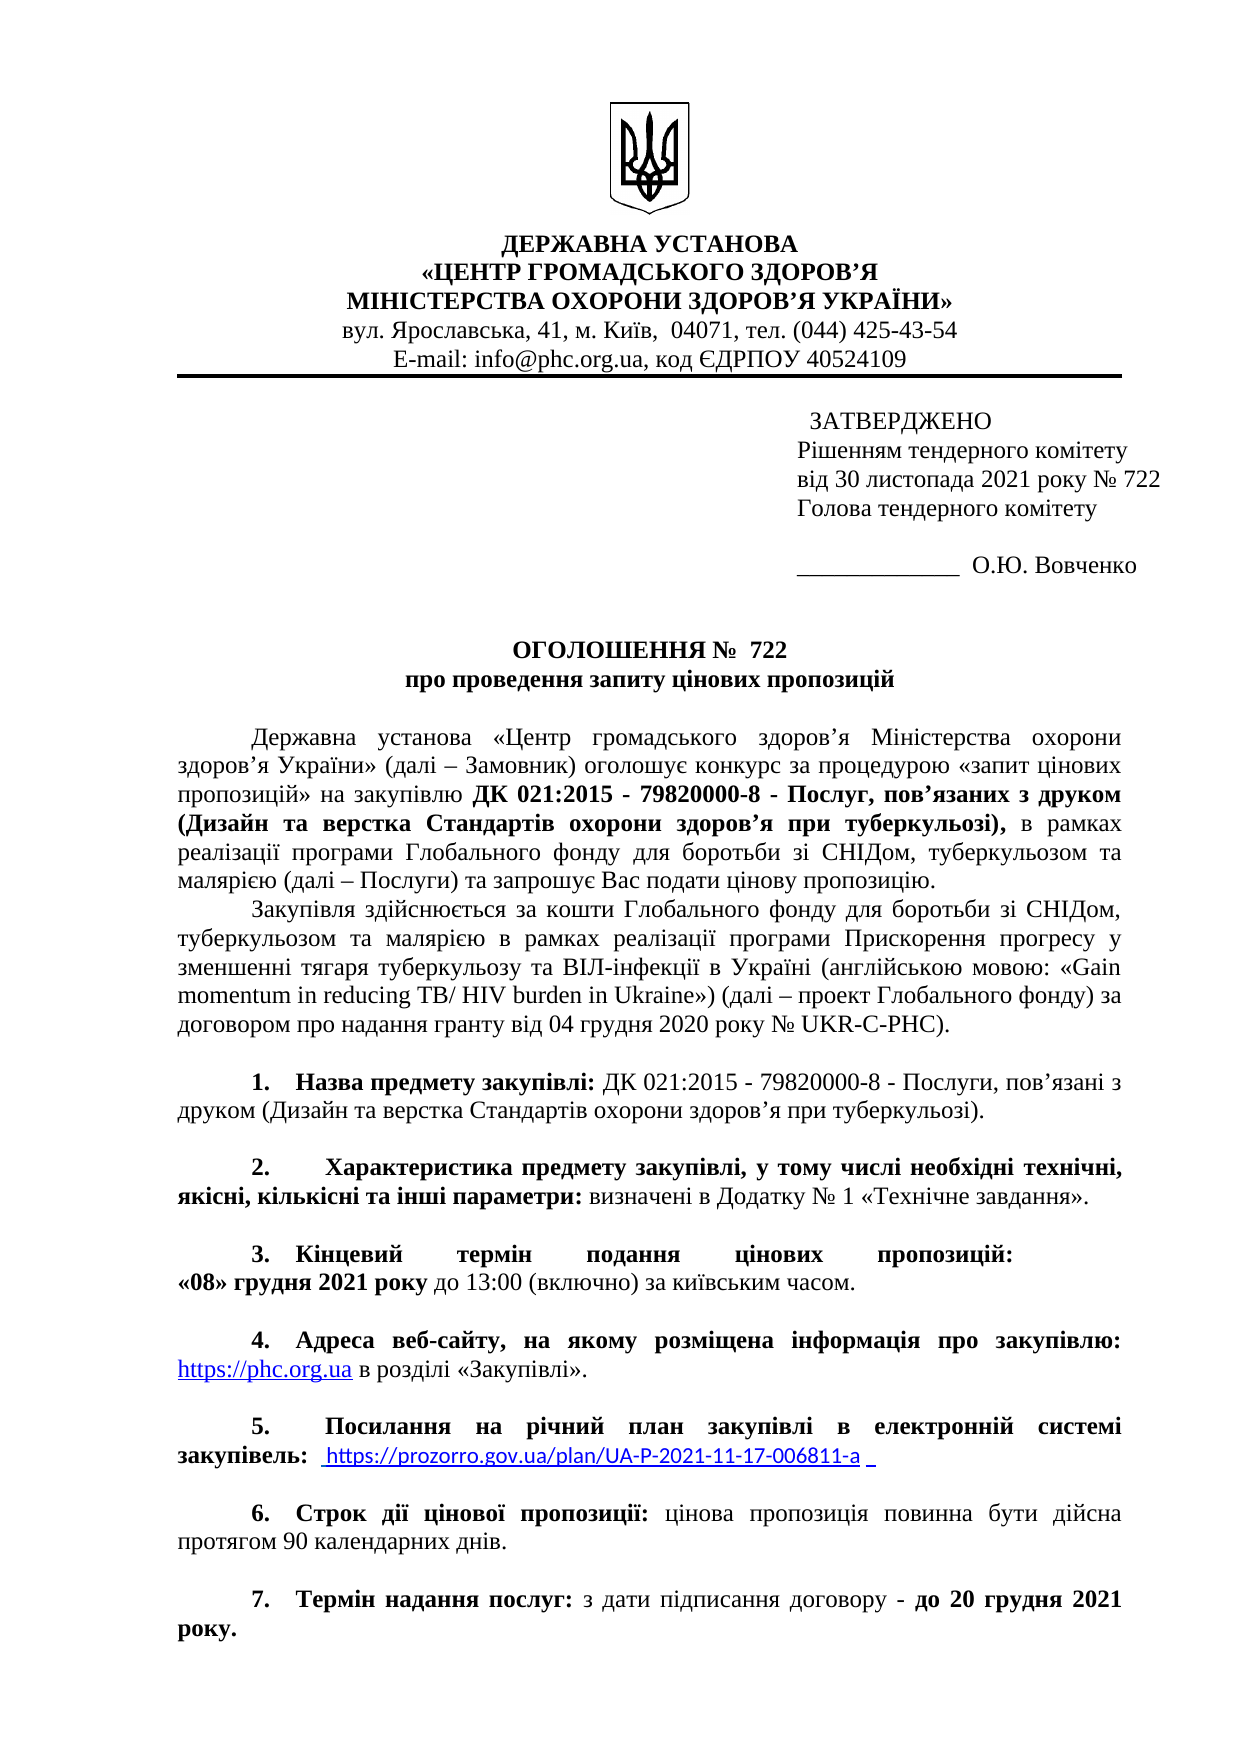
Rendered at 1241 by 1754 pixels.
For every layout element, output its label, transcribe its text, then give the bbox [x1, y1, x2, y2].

text «ЦЕНТР ГРОМАДСЬКОГО ЗДОРОВ’Я [177, 257, 1122, 286]
list Характеристика предмету закупівлі, у тому числі необхідні технічні, якісні, кількісні та інші параметри: визначені в Додатку № 1 «Технічне завдання». [177, 1152, 1122, 1210]
text ДЕРЖАВНА УСТАНОВА [177, 229, 1122, 257]
text вул. Ярославська, 41, м. Київ, 04071, тел. (044) 425-43-54 [177, 315, 1122, 344]
text E-mail: info@phc.org.ua, код ЄДРПОУ 40524109 [177, 344, 1122, 374]
list Посилання на річний план закупівлі в електронній системі закупівель: https://prozorro.gov.ua/plan/UA-P-2021-11-17-006811-a [177, 1411, 1122, 1469]
text ОГОЛОШЕННЯ № 722 [177, 636, 1122, 664]
list Строк дії цінової пропозиції: цінова пропозиція повинна бути дійсна протягом 90 календарних днів. [177, 1498, 1122, 1555]
text Закупівля здійснюється за кошти Глобального фонду для боротьби зі СНІДом, туберкульозом та малярією в рамках реалізації програми Прискорення прогресу у зменшенні тягаря туберкульозу та ВІЛ-інфекції в Україні (англійською мовою: «Gain momentum in reducing TB/ HIV burden in Ukraine») (далі – проект Глобального фонду) за договором про надання гранту від 04 грудня 2020 року № UKR-C-PHC). [177, 894, 1122, 1038]
list Термін надання послуг: з дати підписання договору - до 20 грудня 2021 року. [177, 1584, 1122, 1641]
text МІНІСТЕРСТВА ОХОРОНИ ЗДОРОВ’Я УКРАЇНИ» [177, 286, 1122, 315]
text Державна установа «Центр громадського здоров’я Міністерства охорони здоров’я України» (далі – Замовник) оголошує конкурс за процедурою «запит цінових пропозицій» на закупівлю ДК 021:2015 - 79820000-8 - Послуг, пов’язаних з друком (Дизайн та верстка Стандартів охорони здоров’я при туберкульозі), в рамках реалізації програми Глобального фонду для боротьби зі СНІДом, туберкульозом та малярією (далі – Послуги) та запрошує Вас подати цінову пропозицію. [177, 722, 1122, 894]
list Кінцевий термін подання цінових пропозицій: «08» грудня 2021 року до 13:00 (включно) за київським часом. [177, 1239, 1122, 1296]
table_header ЗАТВЕРДЖЕНО Рішенням тендерного комітету від 30 листопада 2021 року № 722 Голова тендерного комітету _____________ О.Ю. Вовченко [207, 406, 1207, 636]
picture [610, 102, 690, 215]
list Адреса веб-сайту, на якому розміщена інформація про закупівлю: https://phc.org.ua в розділі «Закупівлі». [177, 1325, 1122, 1382]
text про проведення запиту цінових пропозицій [177, 664, 1122, 693]
list Назва предмету закупівлі: ДК 021:2015 - 79820000-8 - Послуги, пов’язані з друком (Дизайн та верстка Стандартів охорони здоров’я при туберкульозі). [177, 1067, 1122, 1124]
